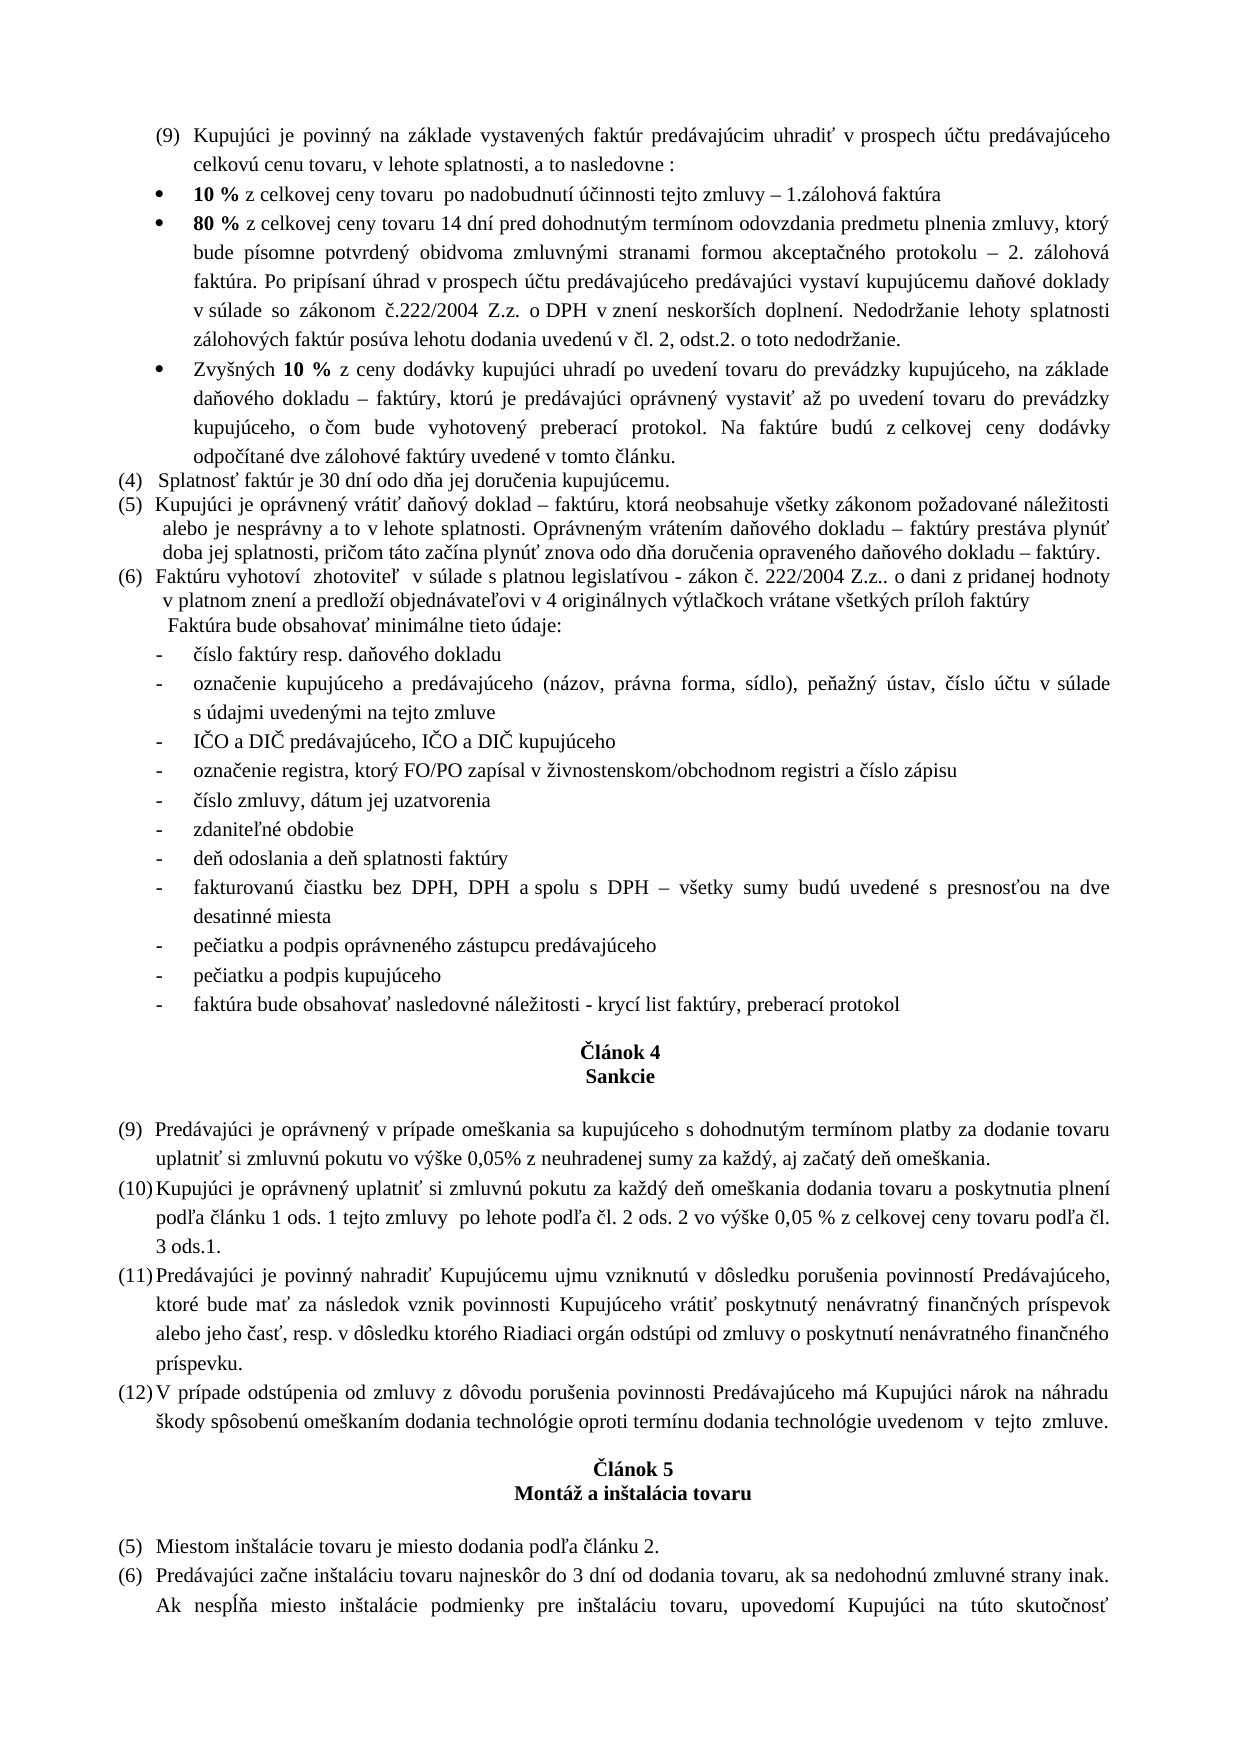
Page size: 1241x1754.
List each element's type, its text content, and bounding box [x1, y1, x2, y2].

list Predávajúci je povinný nahradiť Kupujúcemu ujmu vzniknutú v dôsledku porušenia povinností Predávajúceho, ktoré bude mať za následok vznik povinnosti Kupujúceho vrátiť poskytnutý nenávratný finančných príspevok alebo jeho časť, resp. v dôsledku ktorého Riadiaci orgán odstúpi od zmluvy o poskytnutí nenávratného finančného príspevku. [118, 1258, 1110, 1374]
list zdaniteľné obdobie [156, 812, 1110, 841]
list označenie registra, ktorý FO/PO zapísal v živnostenskom/obchodnom registri a číslo zápisu [156, 753, 1110, 782]
list IČO a DIČ predávajúceho, IČO a DIČ kupujúceho [156, 724, 1110, 753]
list Kupujúci je oprávnený uplatniť si zmluvnú pokutu za každý deň omeškania dodania tovaru a poskytnutia plnení podľa článku 1 ods. 1 tejto zmluvy po lehote podľa čl. 2 ods. 2 vo výške 0,05 % z celkovej ceny tovaru podľa čl. 3 ods.1. [118, 1170, 1110, 1258]
list faktúra bude obsahovať nasledovné náležitosti - krycí list faktúry, preberací protokol [156, 987, 1110, 1016]
text (4) Splatnosť faktúr je 30 dní odo dňa jej doručenia kupujúcemu. [118, 468, 1110, 492]
text (6) Faktúru vyhotoví zhotoviteľ v súlade s platnou legislatívou - zákon č. 222/2004 Z.z.. o dani z pridanej hodnoty v platnom znení a predloží objednávateľovi v 4 originálnych výtlačkoch vrátane všetkých príloh faktúry [118, 564, 1110, 612]
list fakturovanú čiastku bez DPH, DPH a spolu s DPH – všetky sumy budú uvedené s presnosťou na dve desatinné miesta [156, 870, 1110, 928]
text Montáž a inštalácia tovaru [156, 1481, 1110, 1505]
list pečiatku a podpis oprávneného zástupcu predávajúceho [156, 928, 1110, 957]
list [118, 1558, 1110, 1617]
list Kupujúci je povinný na základe vystavených faktúr predávajúcim uhradiť v prospech účtu predávajúceho celkovú cenu tovaru, v lehote splatnosti, a to nasledovne : [156, 118, 1110, 176]
list V prípade odstúpenia od zmluvy z dôvodu porušenia povinnosti Predávajúceho má Kupujúci nárok na náhradu škody spôsobenú omeškaním dodania technológie oproti termínu dodania technológie uvedenom v tejto zmluve. [118, 1374, 1110, 1433]
text Článok 4 [130, 1040, 1110, 1064]
list 80 % z celkovej ceny tovaru 14 dní pred dohodnutým termínom odovzdania predmetu plnenia zmluvy, ktorý bude písomne potvrdený obidvoma zmluvnými stranami formou akceptačného protokolu – 2. zálohová faktúra. Po pripísaní úhrad v prospech účtu predávajúceho predávajúci vystaví kupujúcemu daňové doklady v súlade so zákonom č.222/2004 Z.z. o DPH v znení neskorších doplnení. Nedodržanie lehoty splatnosti zálohových faktúr posúva lehotu dodania uvedenú v čl. 2, odst.2. o toto nedodržanie. [156, 206, 1110, 351]
list deň odoslania a deň splatnosti faktúry [156, 841, 1110, 870]
list Miestom inštalácie tovaru je miesto dodania podľa článku 2. [118, 1529, 1110, 1558]
text (5) Kupujúci je oprávnený vrátiť daňový doklad – faktúru, ktorá neobsahuje všetky zákonom požadované náležitosti alebo je nesprávny a to v lehote splatnosti. Oprávneným vrátením daňového dokladu – faktúry prestáva plynúť doba jej splatnosti, pričom táto začína plynúť znova odo dňa doručenia opraveného daňového dokladu – faktúry. [118, 492, 1110, 564]
text Článok 5 [156, 1457, 1110, 1481]
text Sankcie [130, 1064, 1110, 1088]
list pečiatku a podpis kupujúceho [156, 957, 1110, 987]
list 10 % z celkovej ceny tovaru po nadobudnutí účinnosti tejto zmluvy – 1.zálohová faktúra [156, 176, 1110, 206]
text Faktúra bude obsahovať minimálne tieto údaje: [130, 612, 1110, 637]
list Predávajúci je oprávnený v prípade omeškania sa kupujúceho s dohodnutým termínom platby za dodanie tovaru uplatniť si zmluvnú pokutu vo výške 0,05% z neuhradenej sumy za každý, aj začatý deň omeškania. [118, 1112, 1110, 1170]
list číslo zmluvy, dátum jej uzatvorenia [156, 782, 1110, 812]
list Zvyšných 10 % z ceny dodávky kupujúci uhradí po uvedení tovaru do prevádzky kupujúceho, na základe daňového dokladu – faktúry, ktorú je predávajúci oprávnený vystaviť až po uvedení tovaru do prevádzky kupujúceho, o čom bude vyhotovený preberací protokol. Na faktúre budú z celkovej ceny dodávky odpočítané dve zálohové faktúry uvedené v tomto článku. [156, 351, 1110, 468]
list označenie kupujúceho a predávajúceho (názov, právna forma, sídlo), peňažný ústav, číslo účtu v súlade s údajmi uvedenými na tejto zmluve [156, 666, 1110, 724]
list číslo faktúry resp. daňového dokladu [156, 637, 1110, 666]
